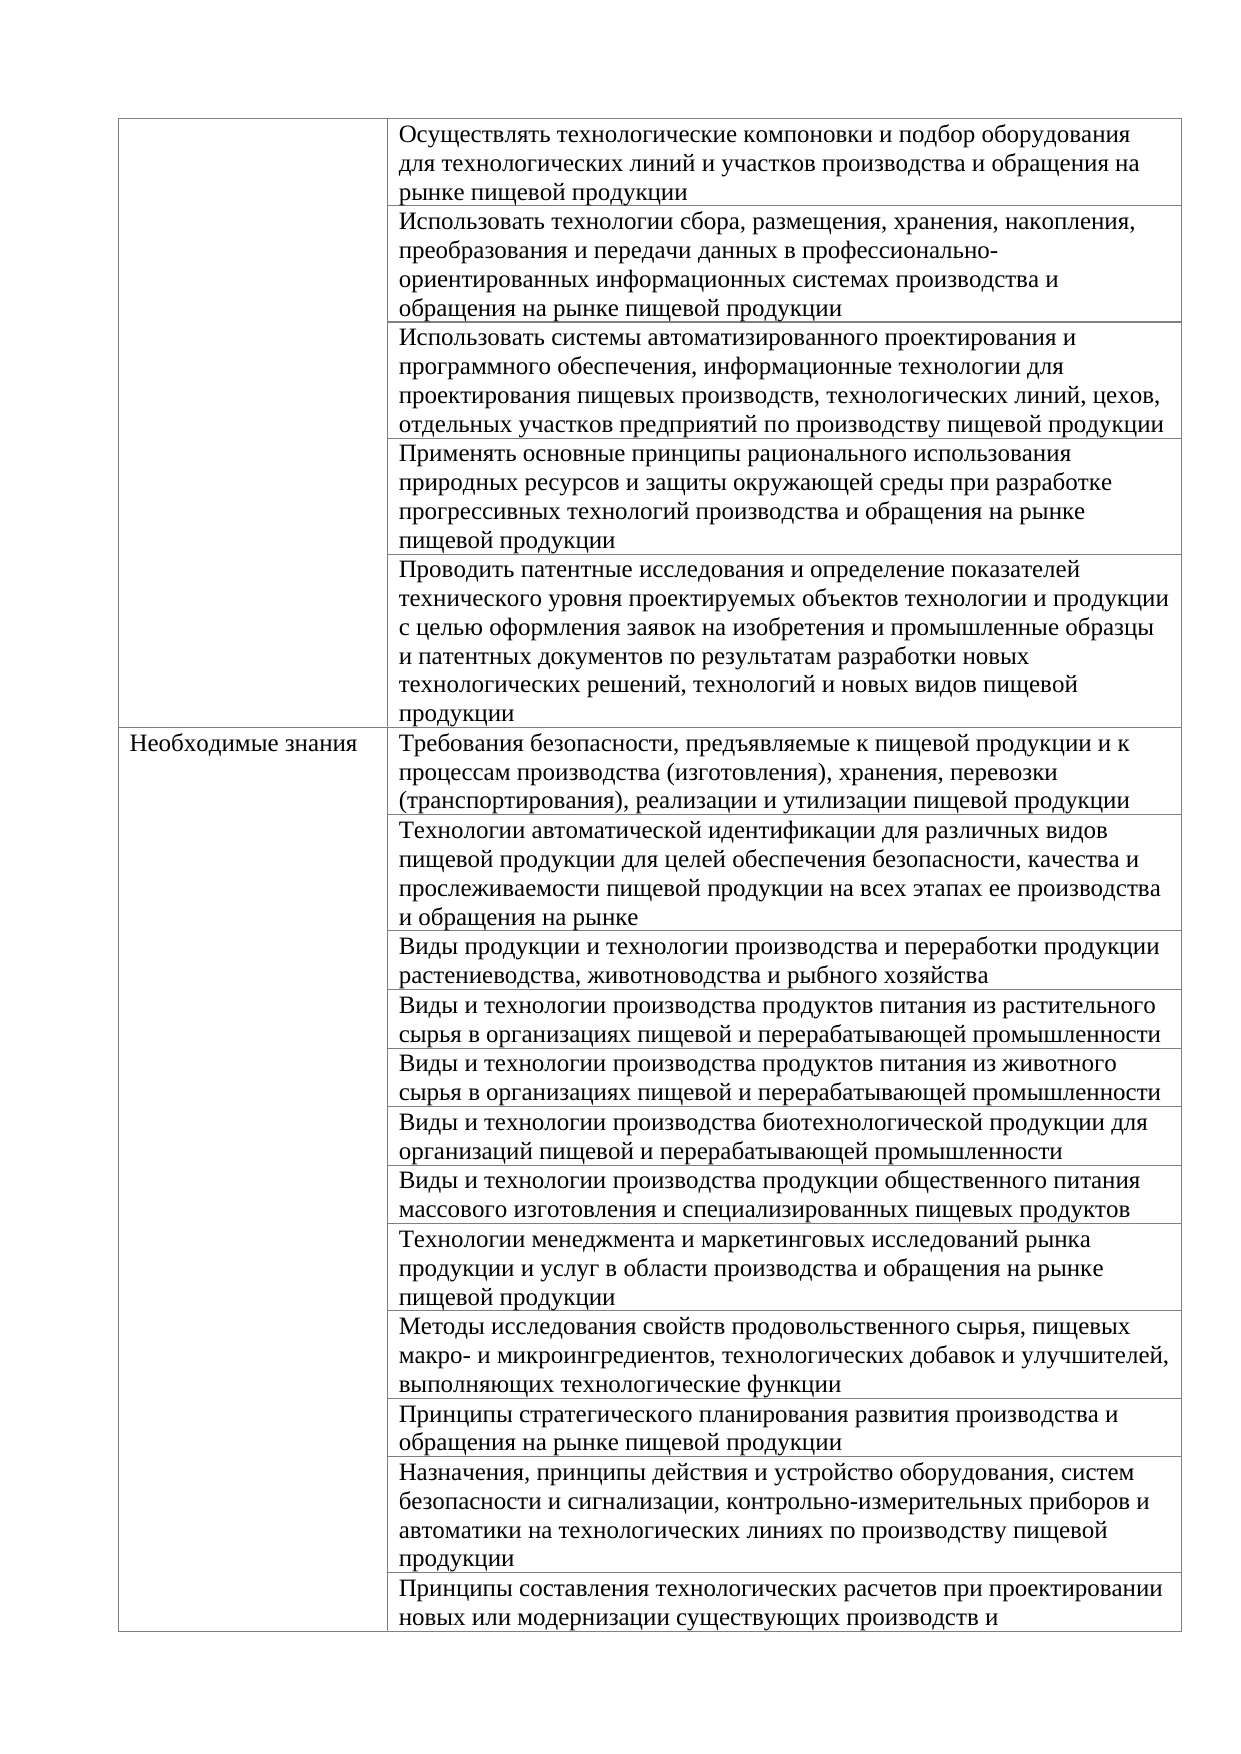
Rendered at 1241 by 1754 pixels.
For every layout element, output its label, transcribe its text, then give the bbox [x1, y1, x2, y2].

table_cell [388, 1573, 1181, 1631]
table_cell Виды и технологии производства продуктов питания из животного сырья в организациях пищевой и перерабатывающей промышленности [388, 1049, 1181, 1106]
table_cell Виды продукции и технологии производства и переработки продукции растениеводства, животноводства и рыбного хозяйства [388, 931, 1181, 989]
table_cell Проводить патентные исследования и определение показателей технического уровня проектируемых объектов технологии и продукции с целью оформления заявок на изобретения и промышленные образцы и патентных документов по результатам разработки новых технологических решений, технологий и новых видов пищевой продукции [388, 555, 1181, 727]
table_cell Использовать технологии сбора, размещения, хранения, накопления, преобразования и передачи данных в профессионально-ориентированных информационных системах производства и обращения на рынке пищевой продукции [388, 206, 1181, 321]
table_cell Технологии менеджмента и маркетинговых исследований рынка продукции и услуг в области производства и обращения на рынке пищевой продукции [388, 1224, 1181, 1310]
table_cell Виды и технологии производства продукции общественного питания массового изготовления и специализированных пищевых продуктов [388, 1166, 1181, 1223]
table_cell Методы исследования свойств продовольственного сырья, пищевых макро- и микроингредиентов, технологических добавок и улучшителей, выполняющих технологические функции [388, 1311, 1181, 1398]
table_cell Требования безопасности, предъявляемые к пищевой продукции и к процессам производства (изготовления), хранения, перевозки (транспортирования), реализации и утилизации пищевой продукции [388, 728, 1181, 814]
table_cell Виды и технологии производства биотехнологической продукции для организаций пищевой и перерабатывающей промышленности [388, 1107, 1181, 1164]
table_cell Использовать системы автоматизированного проектирования и программного обеспечения, информационные технологии для проектирования пищевых производств, технологических линий, цехов, отдельных участков предприятий по производству пищевой продукции [388, 323, 1181, 437]
table_cell Технологии автоматической идентификации для различных видов пищевой продукции для целей обеспечения безопасности, качества и прослеживаемости пищевой продукции на всех этапах ее производства и обращения на рынке [388, 815, 1181, 930]
table_cell Осуществлять технологические компоновки и подбор оборудования для технологических линий и участков производства и обращения на рынке пищевой продукции [388, 119, 1181, 205]
table_cell Назначения, принципы действия и устройство оборудования, систем безопасности и сигнализации, контрольно-измерительных приборов и автоматики на технологических линиях по производству пищевой продукции [388, 1457, 1181, 1572]
table_cell Виды и технологии производства продуктов питания из растительного сырья в организациях пищевой и перерабатывающей промышленности [388, 990, 1181, 1047]
table_cell Применять основные принципы рационального использования природных ресурсов и защиты окружающей среды при разработке прогрессивных технологий производства и обращения на рынке пищевой продукции [388, 439, 1181, 553]
table_cell Принципы стратегического планирования развития производства и обращения на рынке пищевой продукции [388, 1399, 1181, 1456]
table_cell Необходимые знания [119, 728, 387, 1631]
